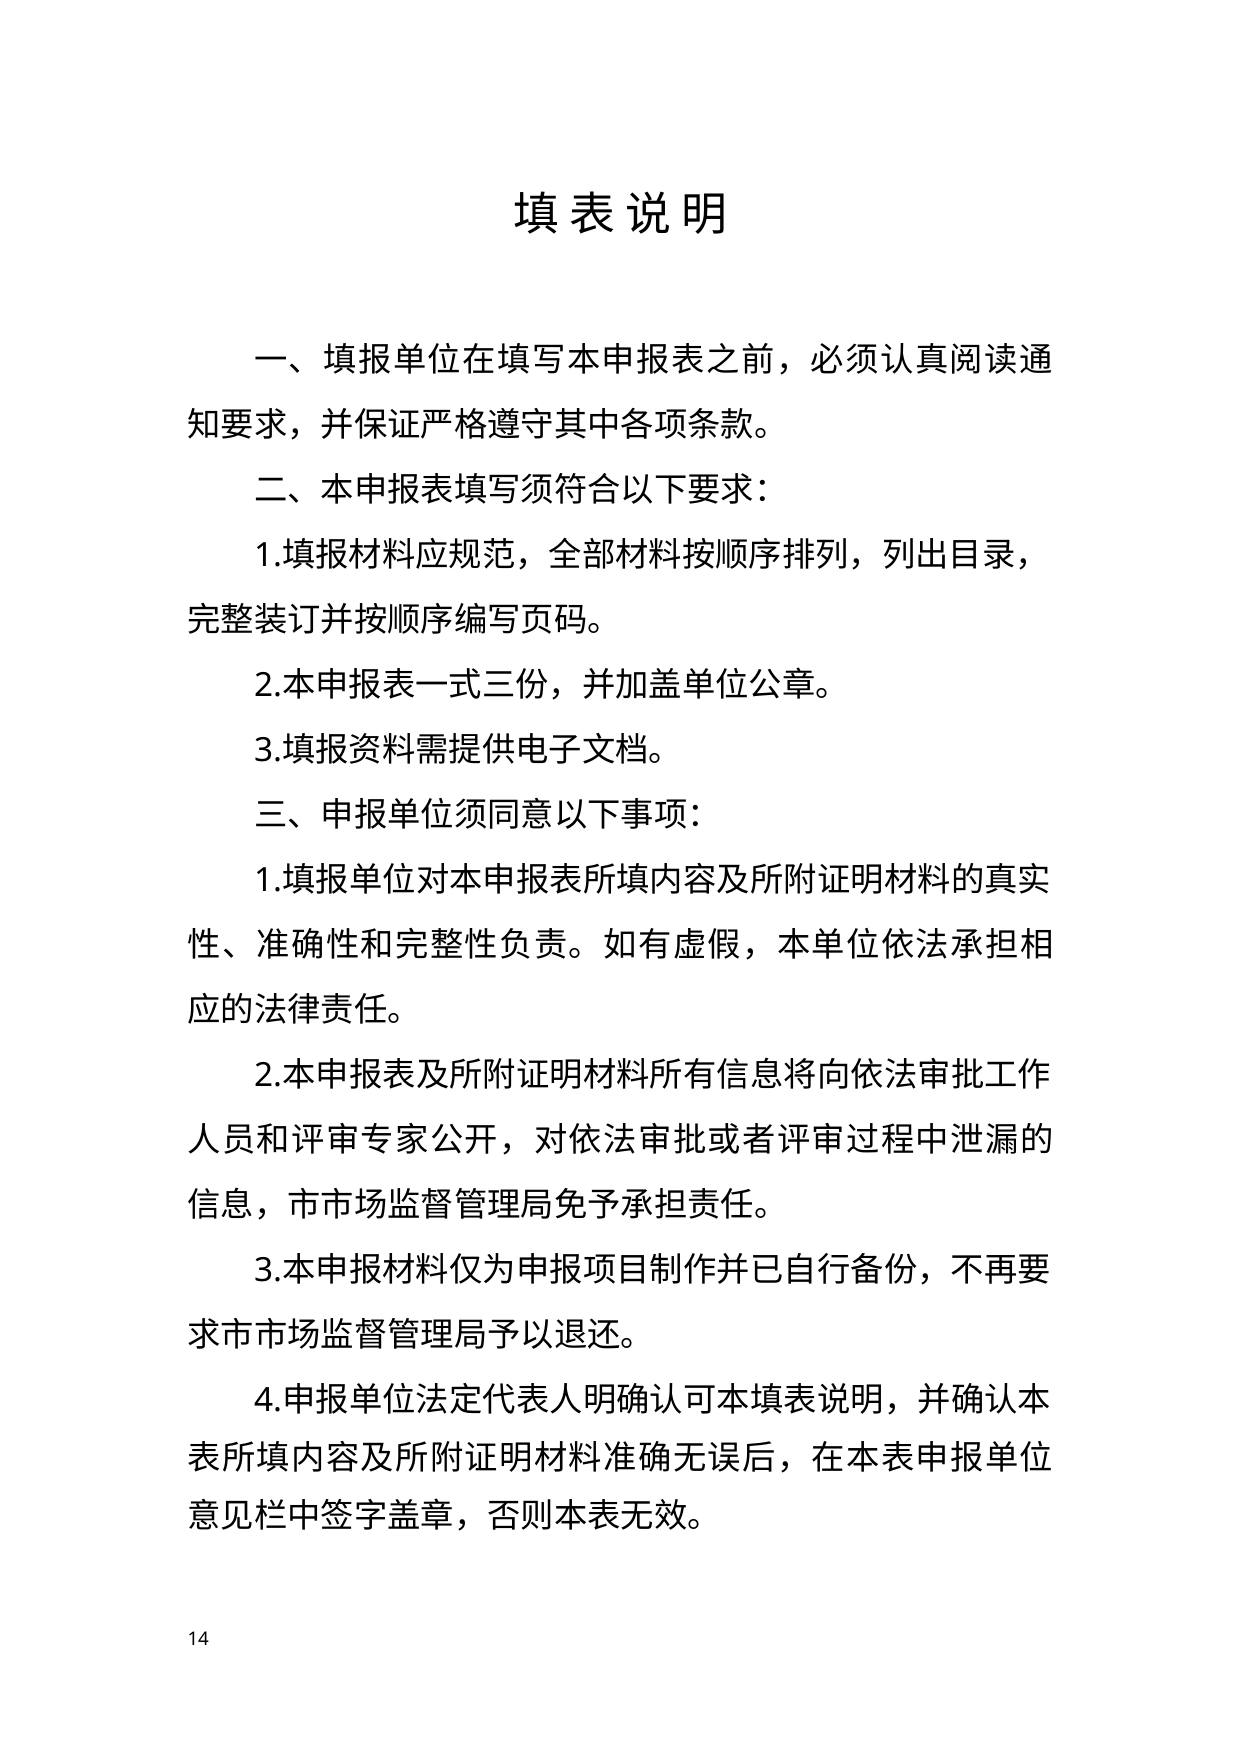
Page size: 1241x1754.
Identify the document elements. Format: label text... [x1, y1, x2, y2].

text 二、本申报表填写须符合以下要求： [187, 454, 1069, 519]
text 2.本申报表及所附证明材料所有信息将向依法审批工作人员和评审专家公开，对依法审批或者评审过程中泄漏的信息，市市场监督管理局免予承担责任。 [187, 1039, 1053, 1234]
text 1.填报材料应规范，全部材料按顺序排列，列出目录，完整装订并按顺序编写页码。 [187, 519, 1069, 649]
text 3.本申报材料仅为申报项目制作并已自行备份，不再要求市市场监督管理局予以退还。 [187, 1234, 1053, 1364]
text 1.填报单位对本申报表所填内容及所附证明材料的真实性、准确性和完整性负责。如有虚假，本单位依法承担相应的法律责任。 [187, 844, 1053, 1039]
text 4.申报单位法定代表人明确认可本填表说明，并确认本表所填内容及所附证明材料准确无误后，在本表申报单位意见栏中签字盖章，否则本表无效。 [187, 1364, 1053, 1539]
text 2.本申报表一式三份，并加盖单位公章。 [187, 649, 1069, 714]
text 三、申报单位须同意以下事项： [187, 779, 1053, 844]
text 填 表 说 明 [187, 162, 1053, 259]
text 一、填报单位在填写本申报表之前，必须认真阅读通知要求，并保证严格遵守其中各项条款。 [187, 324, 1053, 454]
text 3.填报资料需提供电子文档。 [187, 714, 1053, 779]
